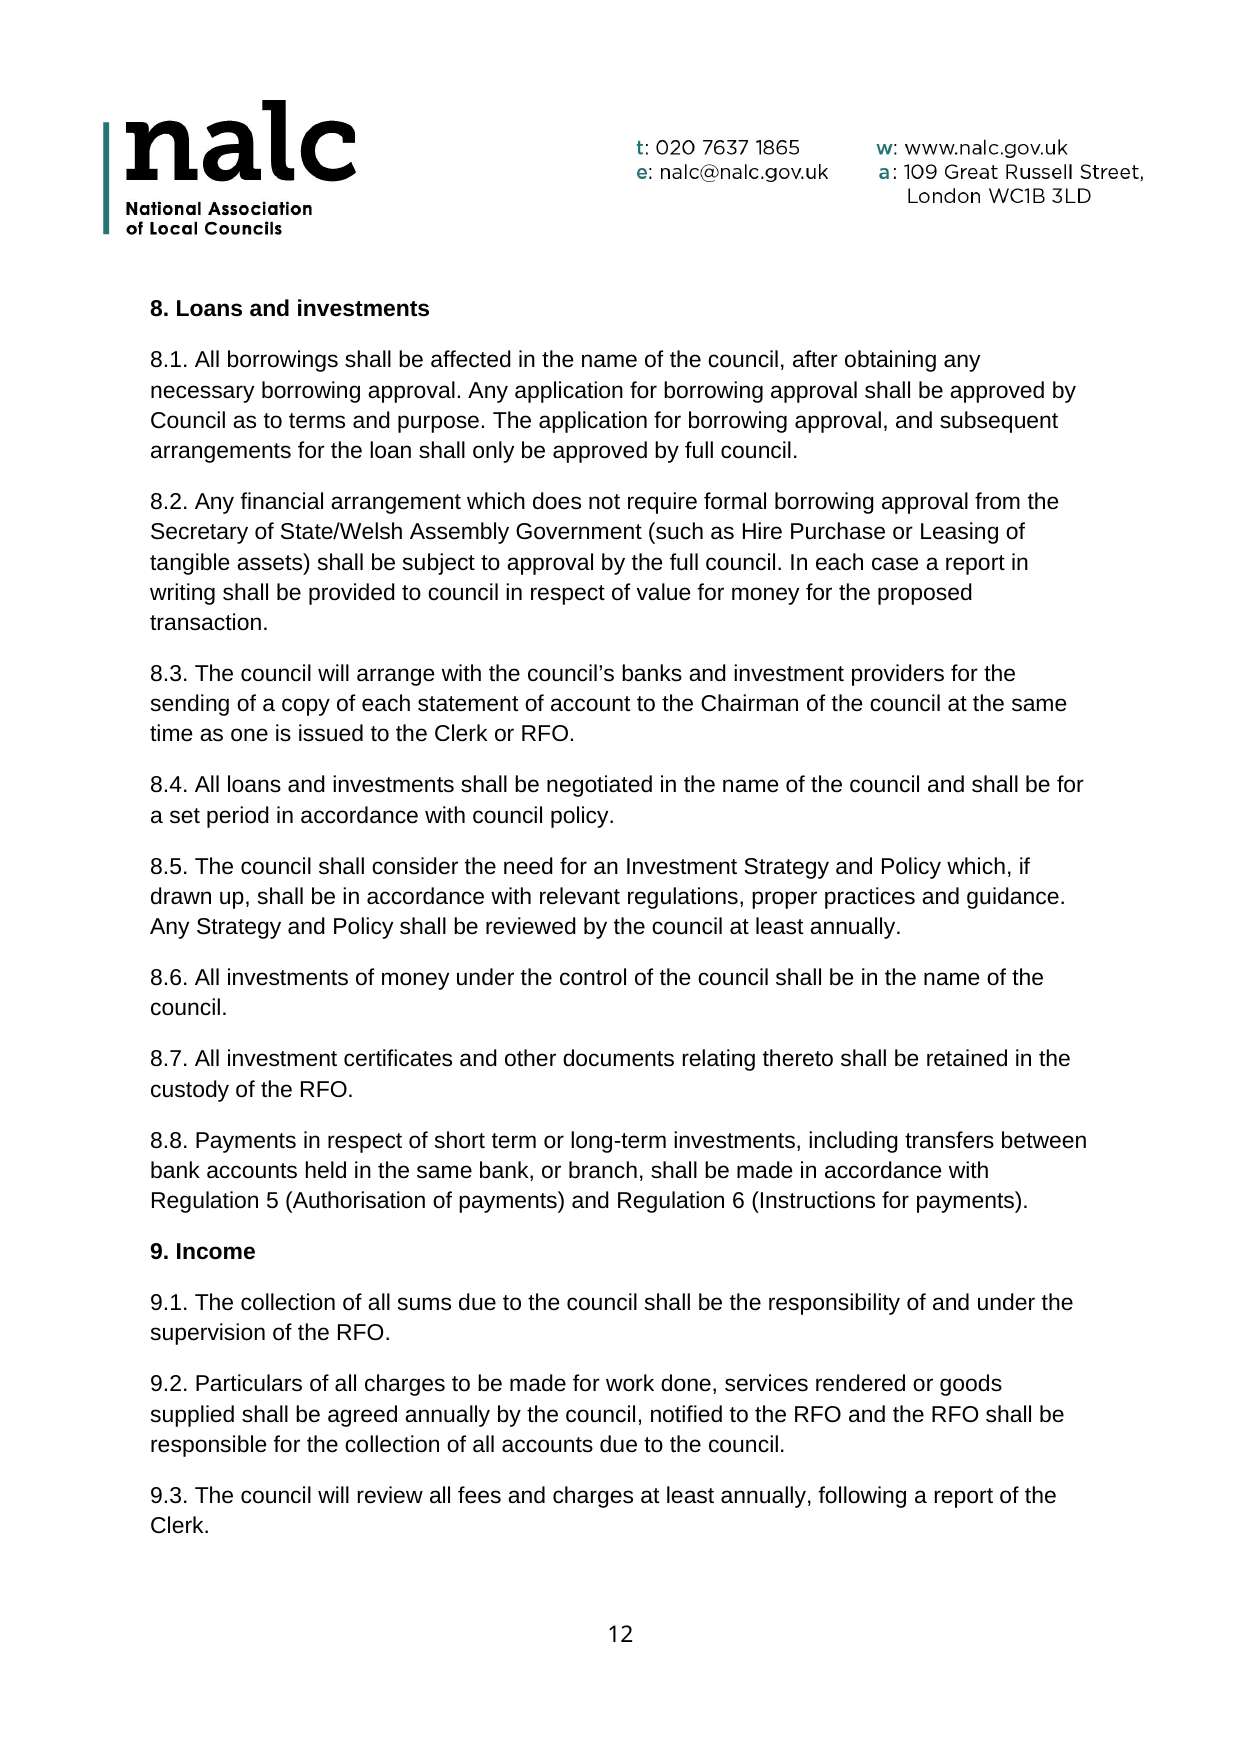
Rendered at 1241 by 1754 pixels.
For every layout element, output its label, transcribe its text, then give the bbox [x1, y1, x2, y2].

text 8.5. The council shall consider the need for an Investment Strategy and Policy which, if drawn up, shall be in accordance with relevant regulations, proper practices and guidance. Any Strategy and Policy shall be reviewed by the council at least annually. [150, 853, 1090, 939]
text 8.1. All borrowings shall be affected in the name of the council, after obtaining any necessary borrowing approval. Any application for borrowing approval shall be approved by Council as to terms and purpose. The application for borrowing approval, and subsequent arrangements for the loan shall only be approved by full council. [150, 346, 1090, 463]
picture [103, 100, 1144, 235]
text 8.7. All investment certificates and other documents relating thereto shall be retained in the custody of the RFO. [150, 1045, 1090, 1102]
text 9.1. The collection of all sums due to the council shall be the responsibility of and under the supervision of the RFO. [150, 1289, 1090, 1346]
text 8.8. Payments in respect of short term or long-term investments, including transfers between bank accounts held in the same bank, or branch, shall be made in accordance with Regulation 5 (Authorisation of payments) and Regulation 6 (Instructions for payments). [150, 1127, 1090, 1213]
text 8. Loans and investments [150, 295, 1090, 322]
text 9. Income [150, 1238, 1090, 1264]
text 8.2. Any financial arrangement which does not require formal borrowing approval from the Secretary of State/Welsh Assembly Government (such as Hire Purchase or Leasing of tangible assets) shall be subject to approval by the full council. In each case a report in writing shall be provided to council in respect of value for money for the proposed transaction. [150, 488, 1090, 635]
text 9.2. Particulars of all charges to be made for work done, services rendered or goods supplied shall be agreed annually by the council, notified to the RFO and the RFO shall be responsible for the collection of all accounts due to the council. [150, 1370, 1090, 1457]
text 8.6. All investments of money under the control of the council shall be in the name of the council. [150, 964, 1090, 1021]
text 9.3. The council will review all fees and charges at least annually, following a report of the Clerk. [150, 1482, 1090, 1538]
text 8.4. All loans and investments shall be negotiated in the name of the council and shall be for a set period in accordance with council policy. [150, 771, 1090, 828]
text 8.3. The council will arrange with the council’s banks and investment providers for the sending of a copy of each statement of account to the Chairman of the council at the same time as one is issued to the Clerk or RFO. [150, 660, 1090, 747]
